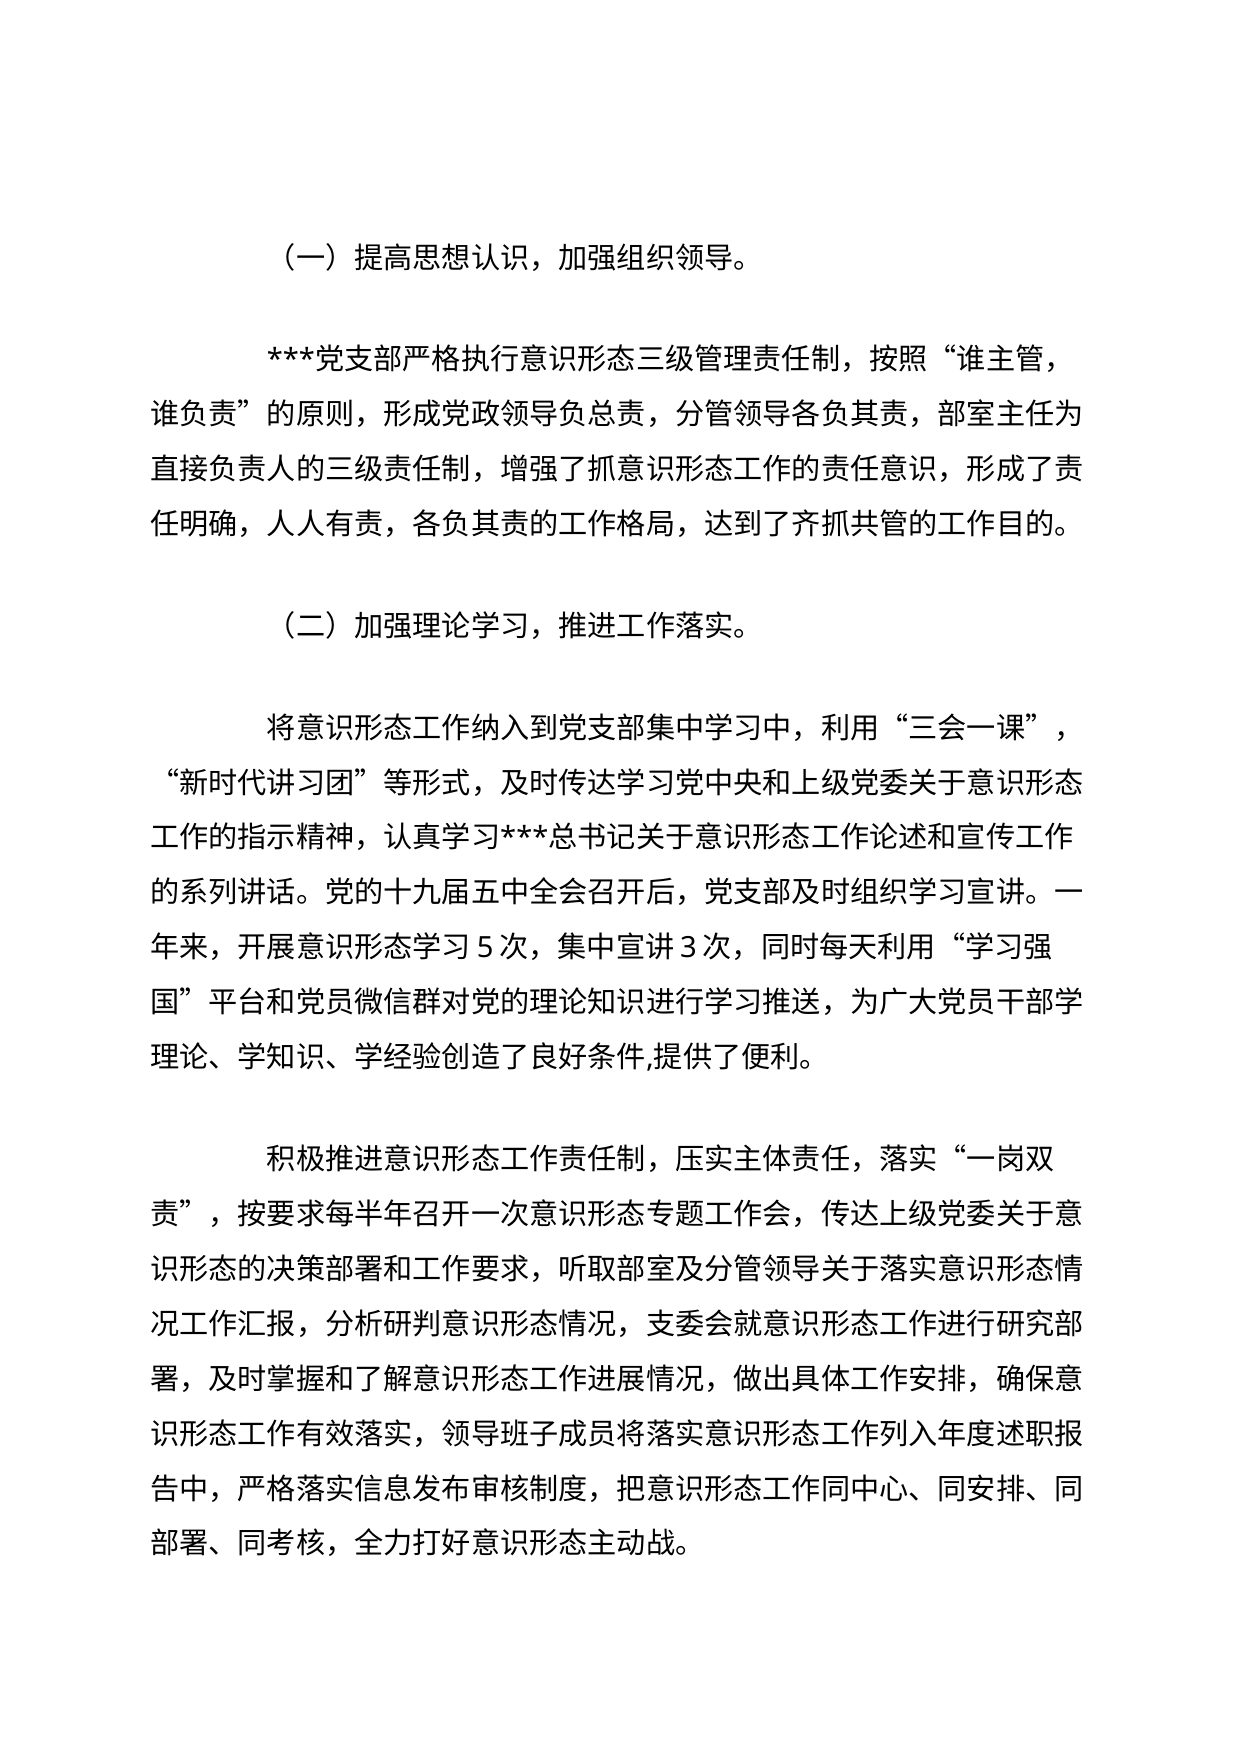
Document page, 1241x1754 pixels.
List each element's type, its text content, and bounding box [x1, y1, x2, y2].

text （一）提高思想认识，加强组织领导。 [150, 234, 1090, 276]
text 将意识形态工作纳入到党支部集中学习中，利用“三会一课”，“新时代讲习团”等形式，及时传达学习党中央和上级党委关于意识形态工作的指示精神，认真学习***总书记关于意识形态工作论述和宣传工作的系列讲话。党的十九届五中全会召开后，党支部及时组织学习宣讲。一年来，开展意识形态学习5次，集中宣讲3次，同时每天利用“学习强国”平台和党员微信群对党的理论知识进行学习推送，为广大党员干部学理论、学知识、学经验创造了良好条件,提供了便利。 [150, 704, 1090, 1076]
text ***党支部严格执行意识形态三级管理责任制，按照“谁主管，谁负责”的原则，形成党政领导负总责，分管领导各负其责，部室主任为直接负责人的三级责任制，增强了抓意识形态工作的责任意识，形成了责任明确，人人有责，各负其责的工作格局，达到了齐抓共管的工作目的。 [150, 336, 1090, 543]
text 积极推进意识形态工作责任制，压实主体责任，落实“一岗双责”，按要求每半年召开一次意识形态专题工作会，传达上级党委关于意识形态的决策部署和工作要求，听取部室及分管领导关于落实意识形态情况工作汇报，分析研判意识形态情况，支委会就意识形态工作进行研究部署，及时掌握和了解意识形态工作进展情况，做出具体工作安排，确保意识形态工作有效落实，领导班子成员将落实意识形态工作列入年度述职报告中，严格落实信息发布审核制度，把意识形态工作同中心、同安排、同部署、同考核，全力打好意识形态主动战。 [150, 1136, 1090, 1562]
text （二）加强理论学习，推进工作落实。 [150, 602, 1090, 645]
